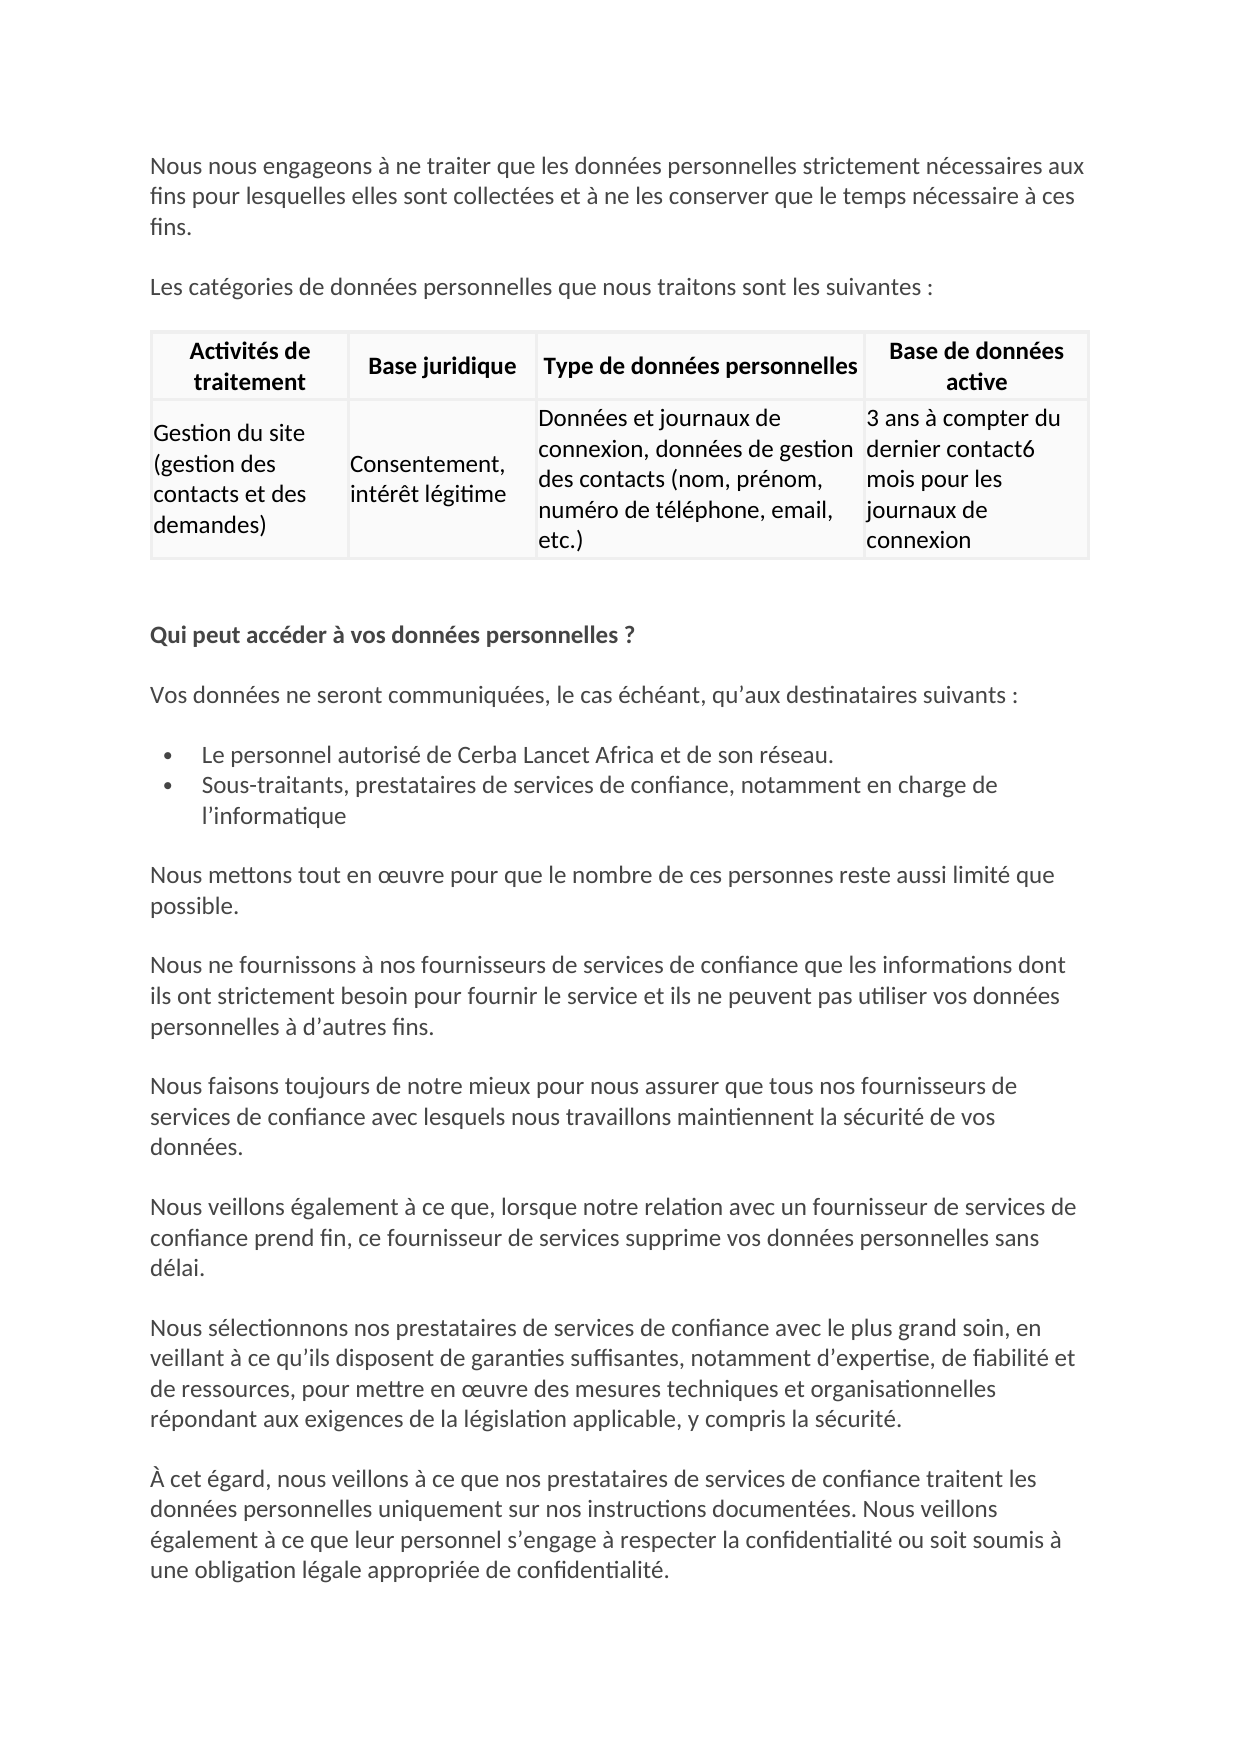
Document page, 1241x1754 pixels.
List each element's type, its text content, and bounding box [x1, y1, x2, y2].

text Les catégories de données personnelles que nous traitons sont les suivantes : [150, 271, 1090, 301]
table_cell Consentement, intérêt légitime [350, 401, 535, 557]
table_header Type de données personnelles [538, 334, 863, 398]
table_header Activités de traitement [153, 334, 347, 398]
text Nous ne fournissons à nos fournisseurs de services de confiance que les informations dont ils ont strictement besoin pour fournir le service et ils ne peuvent pas utiliser vos données personnelles à d’autres fins. [150, 950, 1090, 1041]
table_cell Données et journaux de connexion, données de gestion des contacts (nom, prénom, numéro de téléphone, email, etc.) [538, 401, 863, 557]
text Nous faisons toujours de notre mieux pour nous assurer que tous nos fournisseurs de services de confiance avec lesquels nous travaillons maintiennent la sécurité de vos données. [150, 1070, 1090, 1162]
text Nous mettons tout en œuvre pour que le nombre de ces personnes reste aussi limité que possible. [150, 859, 1090, 921]
text À cet égard, nous veillons à ce que nos prestataires de services de confiance traitent les données personnelles uniquement sur nos instructions documentées. Nous veillons également à ce que leur personnel s’engage à respecter la confidentialité ou soit soumis à une obligation légale appropriée de confidentialité. [150, 1463, 1090, 1585]
text Qui peut accéder à vos données personnelles ? [150, 619, 1090, 650]
table_header Base de données active [866, 334, 1087, 398]
list Le personnel autorisé de Cerba Lancet Africa et de son réseau. [164, 739, 1090, 769]
text Vos données ne seront communiquées, le cas échéant, qu’aux destinataires suivants : [150, 679, 1090, 709]
table_header Base juridique [350, 334, 535, 398]
text Nous veillons également à ce que, lorsque notre relation avec un fournisseur de services de confiance prend fin, ce fournisseur de services supprime vos données personnelles sans délai. [150, 1191, 1090, 1283]
text Nous sélectionnons nos prestataires de services de confiance avec le plus grand soin, en veillant à ce qu’ils disposent de garanties suffisantes, notamment d’expertise, de fiabilité et de ressources, pour mettre en œuvre des mesures techniques et organisationnelles répondant aux exigences de la législation applicable, y compris la sécurité. [150, 1312, 1090, 1434]
table_cell 3 ans à compter du dernier contact6 mois pour les journaux de connexion [866, 401, 1087, 557]
table_cell Gestion du site (gestion des contacts et des demandes) [153, 401, 347, 557]
text Nous nous engageons à ne traiter que les données personnelles strictement nécessaires aux fins pour lesquelles elles sont collectées et à ne les conserver que le temps nécessaire à ces fins. [150, 150, 1090, 242]
list Sous-traitants, prestataires de services de confiance, notamment en charge de l’informatique [164, 769, 1090, 830]
